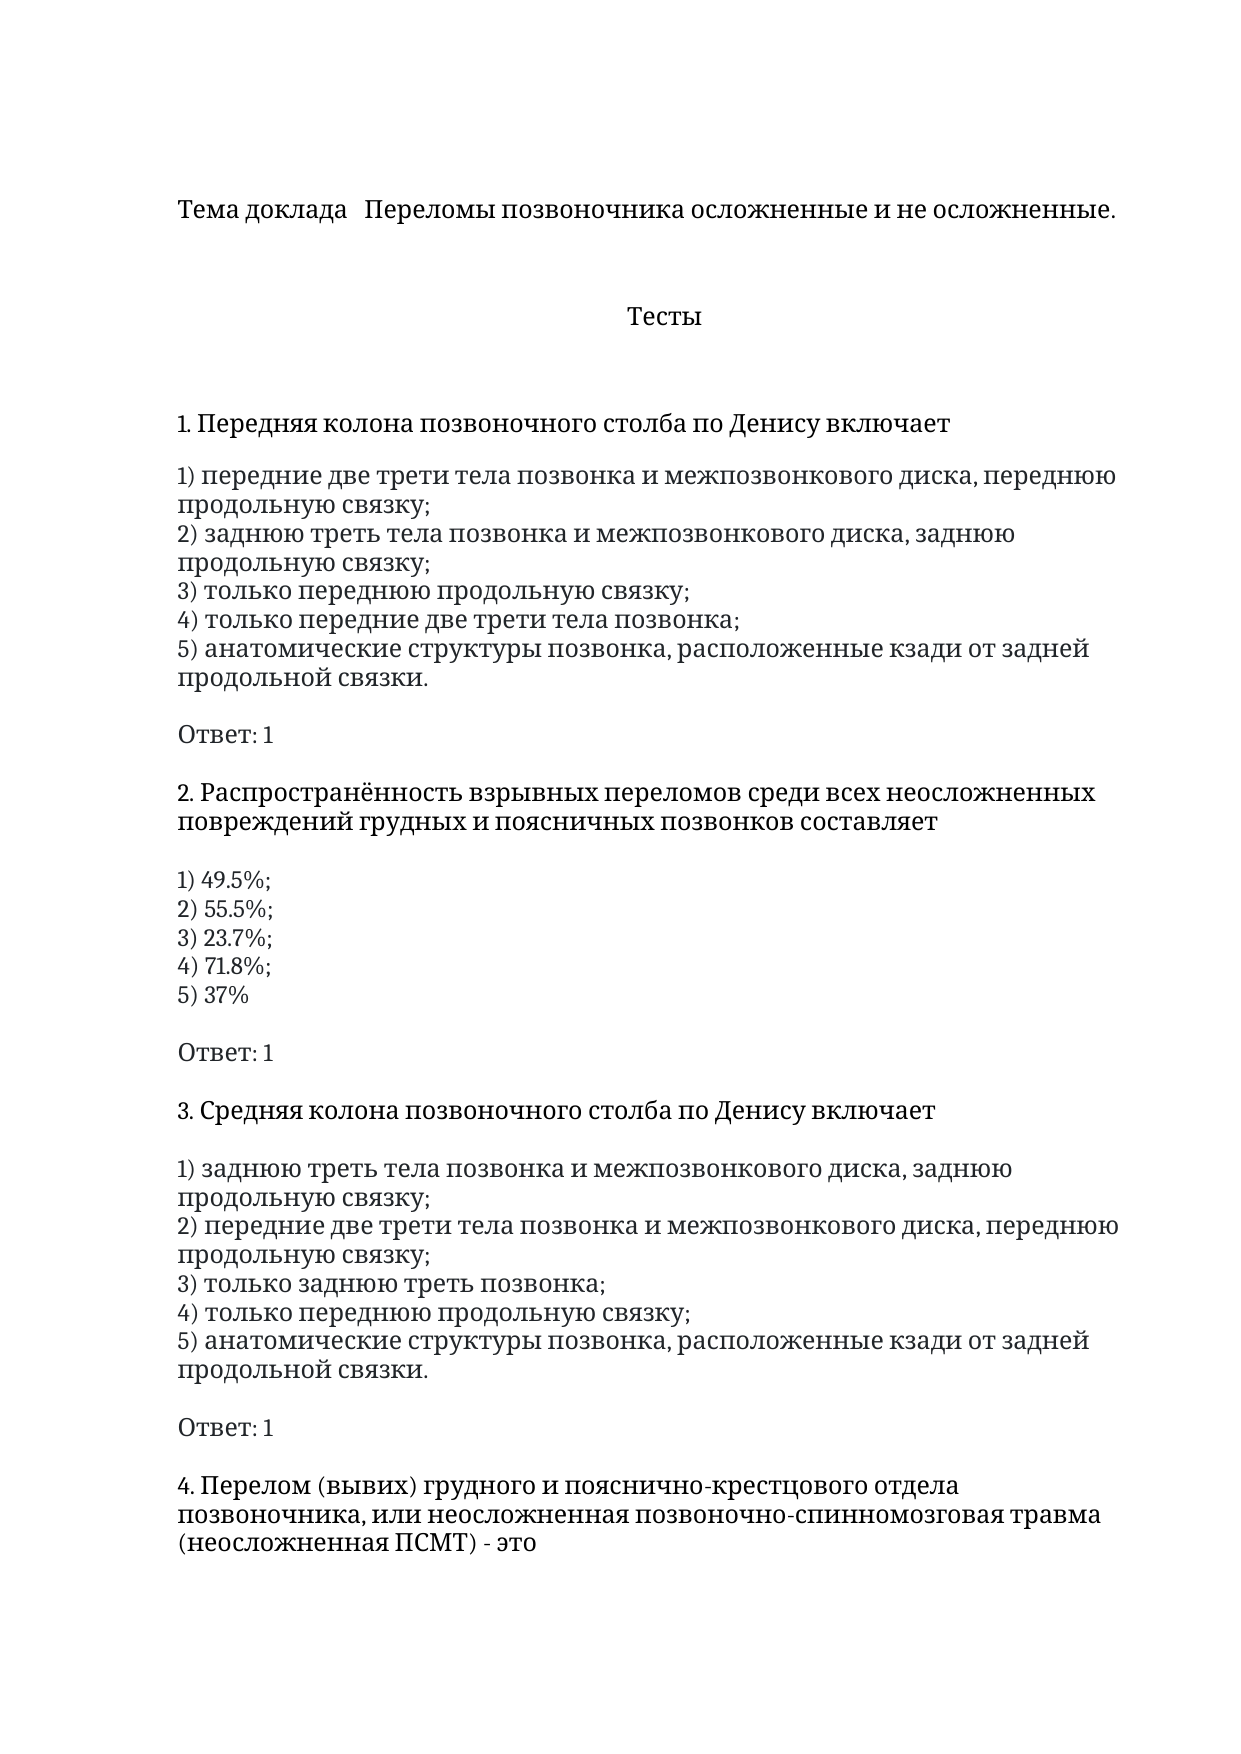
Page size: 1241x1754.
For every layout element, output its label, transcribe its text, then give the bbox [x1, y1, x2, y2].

text 1. Передняя колона позвоночного столба по Денису включает [177, 410, 1152, 439]
text Тесты [177, 303, 1152, 332]
text Тема доклада Переломы позвоночника осложненные и не осложненные. [177, 196, 1152, 225]
text 3. Средняя колона позвоночного столба по Денису включает [177, 1097, 1152, 1126]
text 4. Перелом (вывих) грудного и пояснично-крестцового отдела позвоночника, или неосложненная позвоночно-спинномозговая травма (неосложненная ПСМТ) - это [177, 1472, 1152, 1558]
text Ответ: 1 [177, 721, 1152, 750]
text 1) 49.5%; 2) 55.5%; 3) 23.7%; 4) 71.8%; 5) 37% [177, 866, 1152, 1010]
text 1) заднюю треть тела позвонка и межпозвонкового диска, заднюю продольную связку; 2) передние две трети тела позвонка и межпозвонкового диска, переднюю продольную связку; 3) только заднюю треть позвонка; 4) только переднюю продольную связку; 5) анатомические структуры позвонка, расположенные кзади от задней продольной связки. [177, 1155, 1152, 1385]
text 2. Распространённость взрывных переломов среди всех неосложненных повреждений грудных и поясничных позвонков составляет [177, 779, 1152, 837]
text Ответ: 1 [177, 1414, 1152, 1443]
text 1) передние две трети тела позвонка и межпозвонкового диска, переднюю продольную связку; 2) заднюю треть тела позвонка и межпозвонкового диска, заднюю продольную связку; 3) только переднюю продольную связку; 4) только передние две трети тела позвонка; 5) анатомические структуры позвонка, расположенные кзади от задней продольной связки. [177, 462, 1152, 692]
text Ответ: 1 [177, 1039, 1152, 1068]
